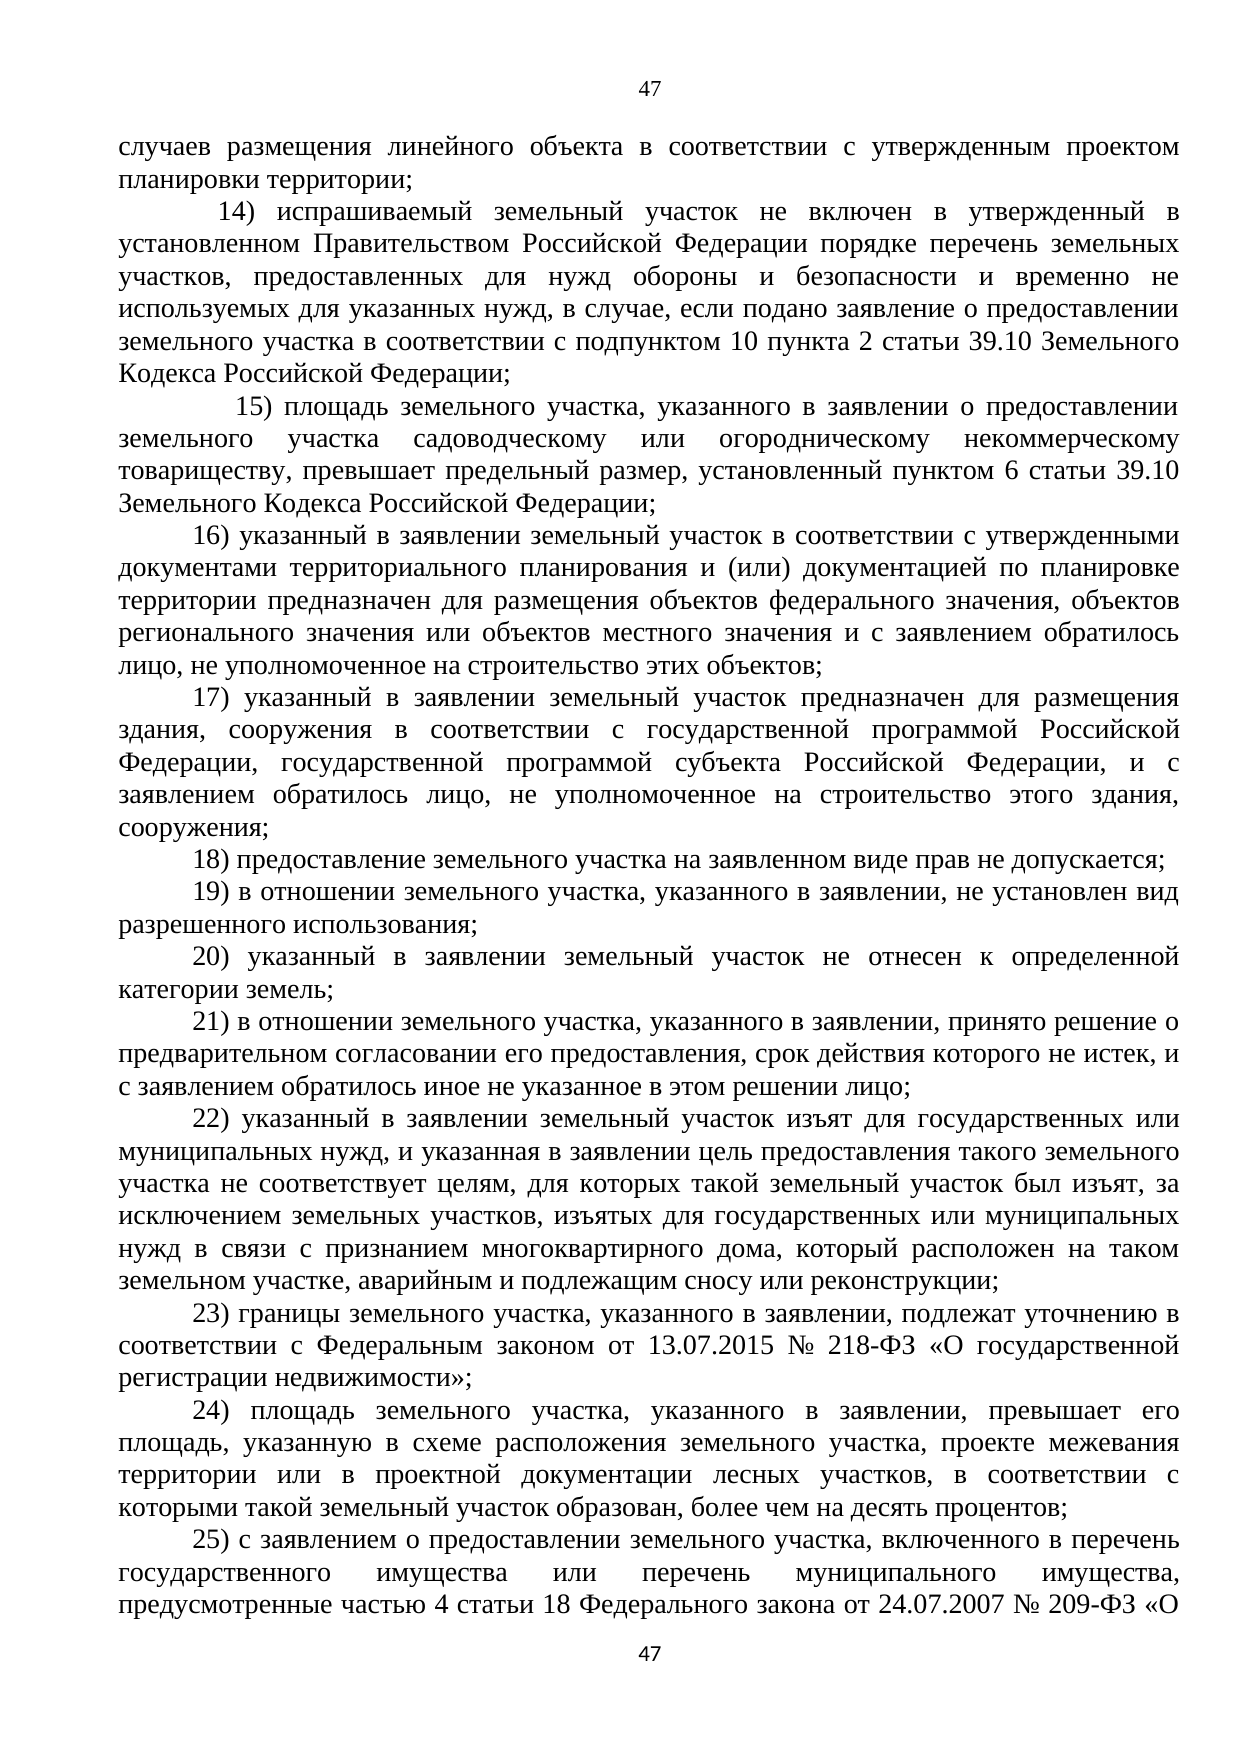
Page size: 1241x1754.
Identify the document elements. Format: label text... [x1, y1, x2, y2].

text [118, 1522, 1181, 1619]
text 23) границы земельного участка, указанного в заявлении, подлежат уточнению в соответствии с Федеральным законом от 13.07.2015 № 218-ФЗ «О государственной регистрации недвижимости»; [118, 1296, 1181, 1393]
text 22) указанный в заявлении земельный участок изъят для государственных или муниципальных нужд, и указанная в заявлении цель предоставления такого земельного участка не соответствует целям, для которых такой земельный участок был изъят, за исключением земельных участков, изъятых для государственных или муниципальных нужд в связи с признанием многоквартирного дома, который расположен на таком земельном участке, аварийным и подлежащим сносу или реконструкции; [118, 1101, 1181, 1296]
text 20) указанный в заявлении земельный участок не отнесен к определенной категории земель; [118, 939, 1181, 1004]
text 16) указанный в заявлении земельный участок в соответствии с утвержденными документами территориального планирования и (или) документацией по планировке территории предназначен для размещения объектов федерального значения, объектов регионального значения или объектов местного значения и с заявлением обратилось лицо, не уполномоченное на строительство этих объектов; [118, 518, 1181, 680]
text 18) предоставление земельного участка на заявленном виде прав не допускается; [118, 842, 1181, 874]
text 19) в отношении земельного участка, указанного в заявлении, не установлен вид разрешенного использования; [118, 874, 1181, 939]
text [118, 129, 1181, 194]
text 17) указанный в заявлении земельный участок предназначен для размещения здания, сооружения в соответствии с государственной программой Российской Федерации, государственной программой субъекта Российской Федерации, и с заявлением обратилось лицо, не уполномоченное на строительство этого здания, сооружения; [118, 680, 1181, 842]
text 14) испрашиваемый земельный участок не включен в утвержденный в установленном Правительством Российской Федерации порядке перечень земельных участков, предоставленных для нужд обороны и безопасности и временно не используемых для указанных нужд, в случае, если подано заявление о предоставлении земельного участка в соответствии с подпунктом 10 пункта 2 статьи 39.10 Земельного Кодекса Российской Федерации; [118, 194, 1181, 388]
text 21) в отношении земельного участка, указанного в заявлении, принято решение о предварительном согласовании его предоставления, срок действия которого не истек, и с заявлением обратилось иное не указанное в этом решении лицо; [118, 1004, 1181, 1101]
text 24) площадь земельного участка, указанного в заявлении, превышает его площадь, указанную в схеме расположения земельного участка, проекте межевания территории или в проектной документации лесных участков, в соответствии с которыми такой земельный участок образован, более чем на десять процентов; [118, 1393, 1181, 1522]
text 15) площадь земельного участка, указанного в заявлении о предоставлении земельного участка садоводческому или огородническому некоммерческому товариществу, превышает предельный размер, установленный пунктом 6 статьи 39.10 Земельного Кодекса Российской Федерации; [118, 388, 1181, 518]
